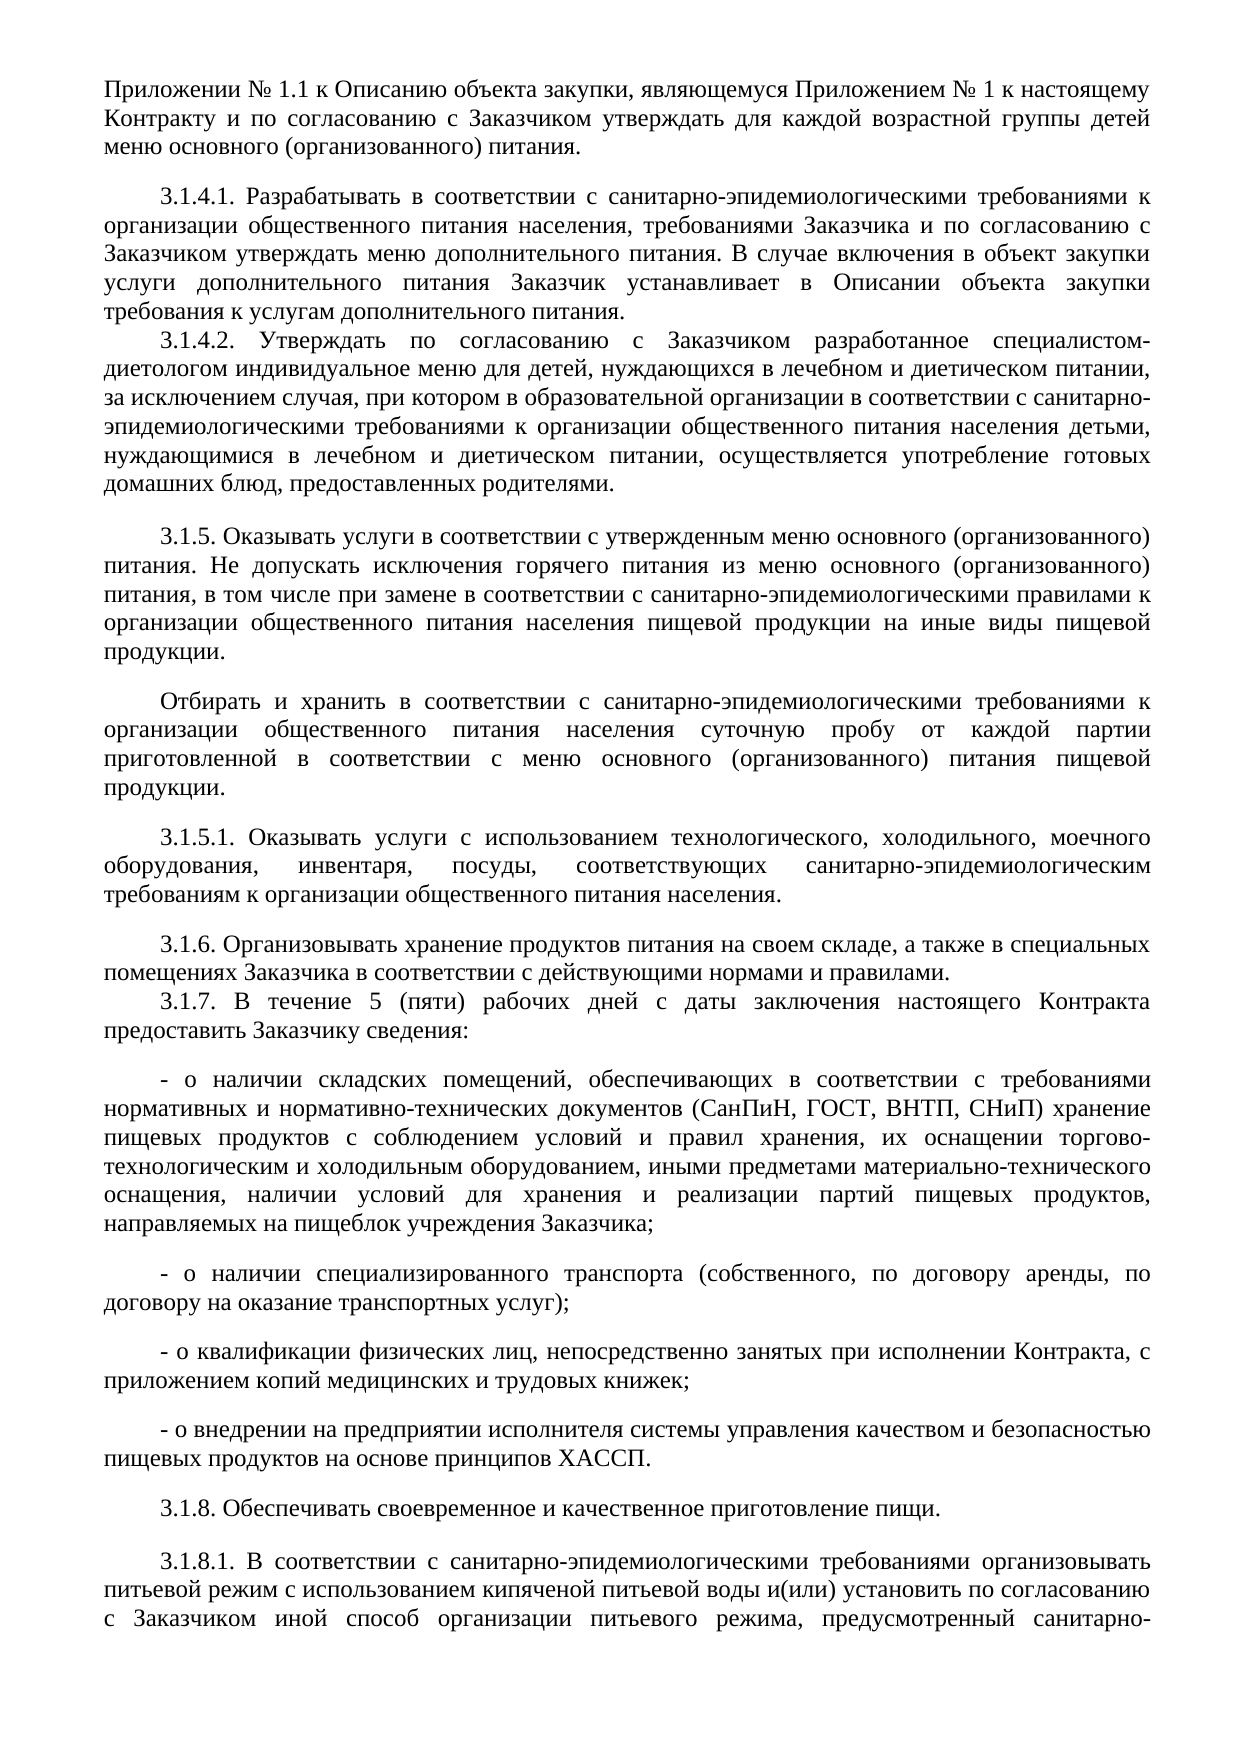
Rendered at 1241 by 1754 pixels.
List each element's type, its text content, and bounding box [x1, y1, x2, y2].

text 3.1.5. Оказывать услуги в соответствии с утвержденным меню основного (организованного) питания. Не допускать исключения горячего питания из меню основного (организованного) питания, в том числе при замене в соответствии с санитарно-эпидемиологическими правилами к организации общественного питания населения пищевой продукции на иные виды пищевой продукции. [103, 521, 1152, 665]
text 3.1.7. В течение 5 (пяти) рабочих дней с даты заключения настоящего Контракта предоставить Заказчику сведения: [103, 986, 1152, 1044]
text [103, 1546, 1152, 1632]
text - о наличии складских помещений, обеспечивающих в соответствии с требованиями нормативных и нормативно-технических документов (СанПиН, ГОСТ, ВНТП, СНиП) хранение пищевых продуктов с соблюдением условий и правил хранения, их оснащении торгово-технологическим и холодильным оборудованием, иными предметами материально-технического оснащения, наличии условий для хранения и реализации партий пищевых продуктов, направляемых на пищеблок учреждения Заказчика; [103, 1064, 1152, 1237]
text - о квалификации физических лиц, непосредственно занятых при исполнении Контракта, с приложением копий медицинских и трудовых книжек; [103, 1336, 1152, 1394]
text 3.1.6. Организовывать хранение продуктов питания на своем складе, а также в специальных помещениях Заказчика в соответствии с действующими нормами и правилами. [103, 929, 1152, 986]
text 3.1.5.1. Оказывать услуги с использованием технологического, холодильного, моечного оборудования, инвентаря, посуды, соответствующих санитарно-эпидемиологическим требованиям к организации общественного питания населения. [103, 822, 1152, 908]
text Отбирать и хранить в соответствии с санитарно-эпидемиологическими требованиями к организации общественного питания населения суточную пробу от каждой партии приготовленной в соответствии с меню основного (организованного) питания пищевой продукции. [103, 686, 1152, 801]
text 3.1.4.1. Разрабатывать в соответствии с санитарно-эпидемиологическими требованиями к организации общественного питания населения, требованиями Заказчика и по согласованию с Заказчиком утверждать меню дополнительного питания. В случае включения в объект закупки услуги дополнительного питания Заказчик устанавливает в Описании объекта закупки требования к услугам дополнительного питания. [103, 181, 1152, 325]
text 3.1.4.2. Утверждать по согласованию с Заказчиком разработанное специалистом-диетологом индивидуальное меню для детей, нуждающихся в лечебном и диетическом питании, за исключением случая, при котором в образовательной организации в соответствии с санитарно-эпидемиологическими требованиями к организации общественного питания населения детьми, нуждающимися в лечебном и диетическом питании, осуществляется употребление готовых домашних блюд, предоставленных родителями. [103, 325, 1152, 497]
text - о наличии специализированного транспорта (собственного, по договору аренды, по договору на оказание транспортных услуг); [103, 1258, 1152, 1315]
text 3.1.8. Обеспечивать своевременное и качественное приготовление пищи. [103, 1493, 1152, 1522]
text - о внедрении на предприятии исполнителя системы управления качеством и безопасностью пищевых продуктов на основе принципов ХАССП. [103, 1414, 1152, 1472]
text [103, 74, 1152, 160]
